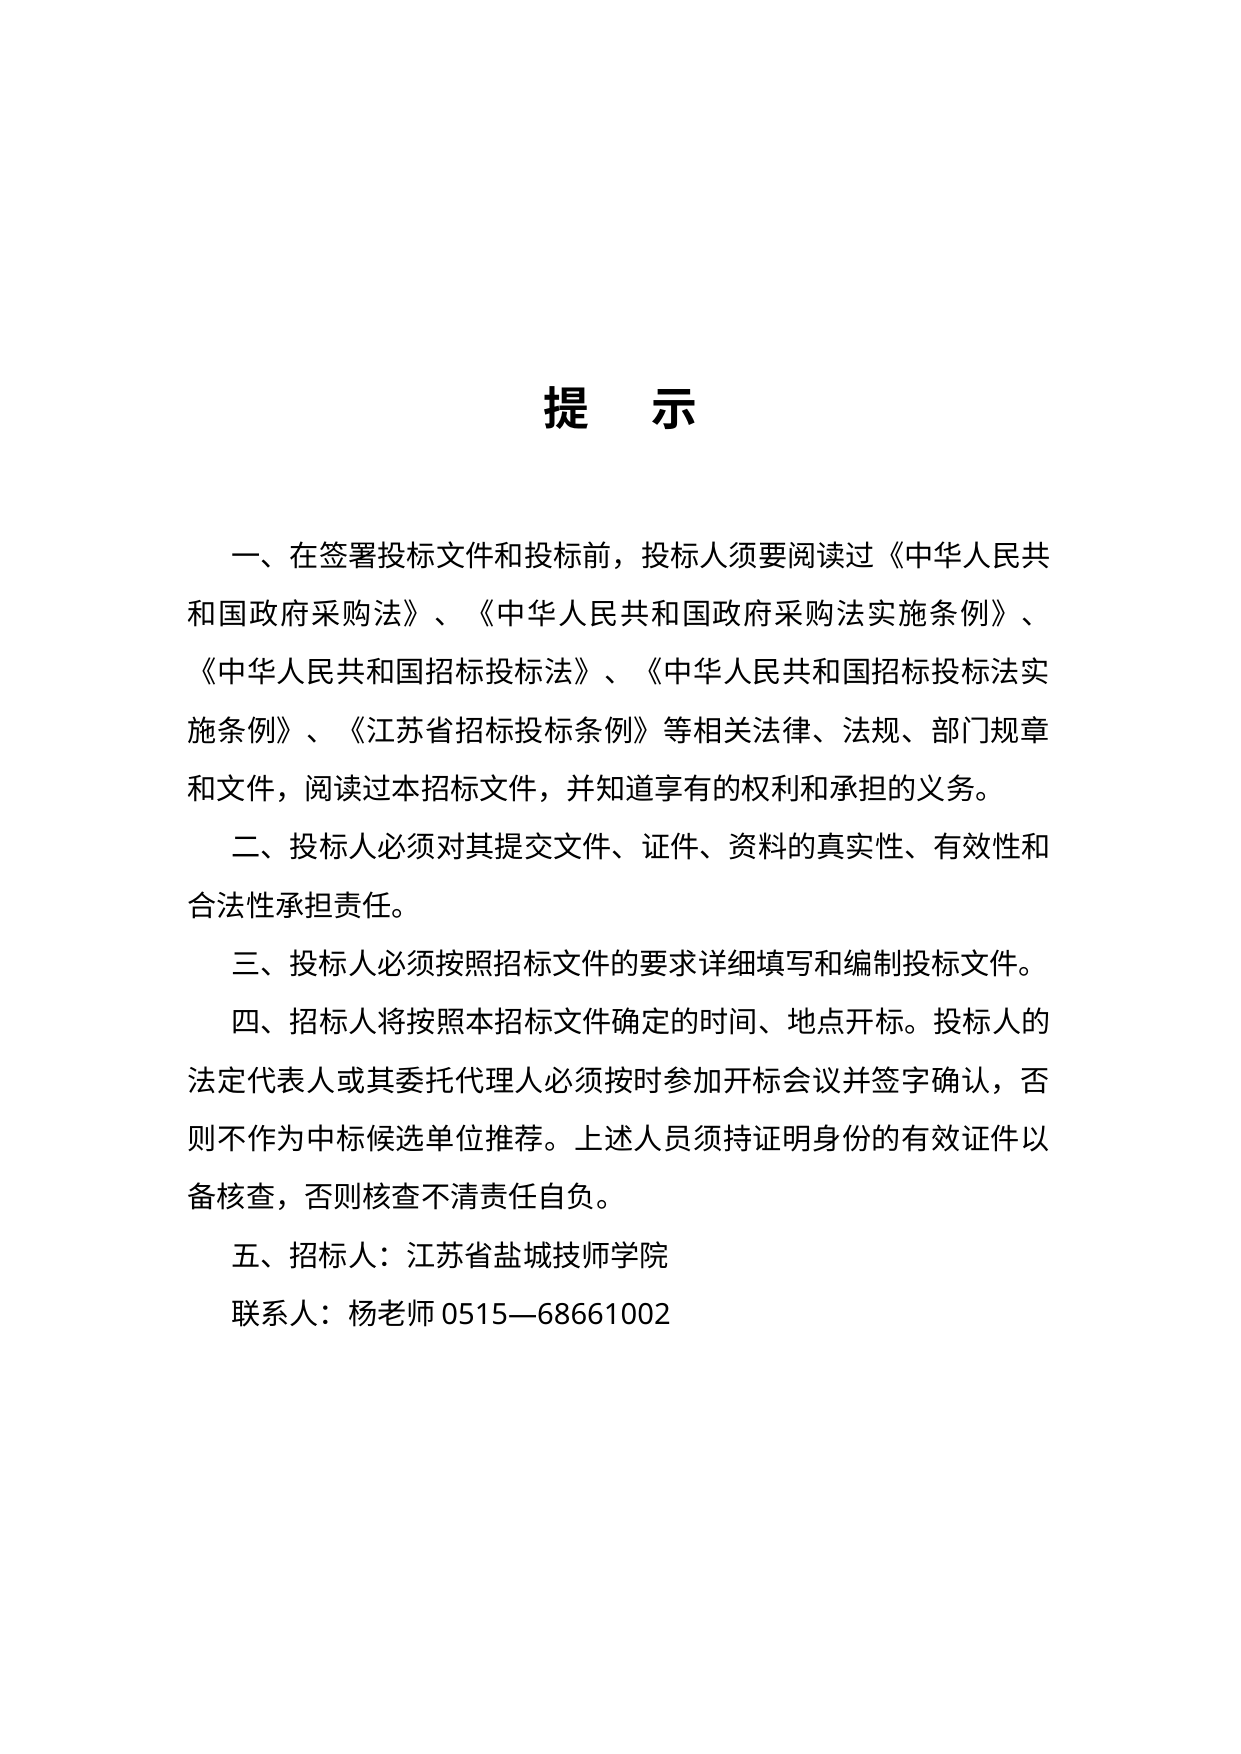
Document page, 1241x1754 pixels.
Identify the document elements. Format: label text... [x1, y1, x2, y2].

text 三、投标人必须按照招标文件的要求详细填写和编制投标文件。 [187, 928, 1053, 986]
text 联系人：杨老师0515—68661002 [187, 1278, 1053, 1336]
text 一、在签署投标文件和投标前，投标人须要阅读过《中华人民共和国政府采购法》、《中华人民共和国政府采购法实施条例》、《中华人民共和国招标投标法》、《中华人民共和国招标投标法实施条例》、《江苏省招标投标条例》等相关法律、法规、部门规章和文件，阅读过本招标文件，并知道享有的权利和承担的义务。 [187, 519, 1053, 811]
text 五、招标人：江苏省盐城技师学院 [187, 1219, 1053, 1278]
text 提 示 [187, 357, 1053, 454]
text 二、投标人必须对其提交文件、证件、资料的真实性、有效性和合法性承担责任。 [187, 811, 1053, 928]
text 四、招标人将按照本招标文件确定的时间、地点开标。投标人的法定代表人或其委托代理人必须按时参加开标会议并签字确认，否则不作为中标候选单位推荐。上述人员须持证明身份的有效证件以备核查，否则核查不清责任自负。 [187, 986, 1053, 1219]
